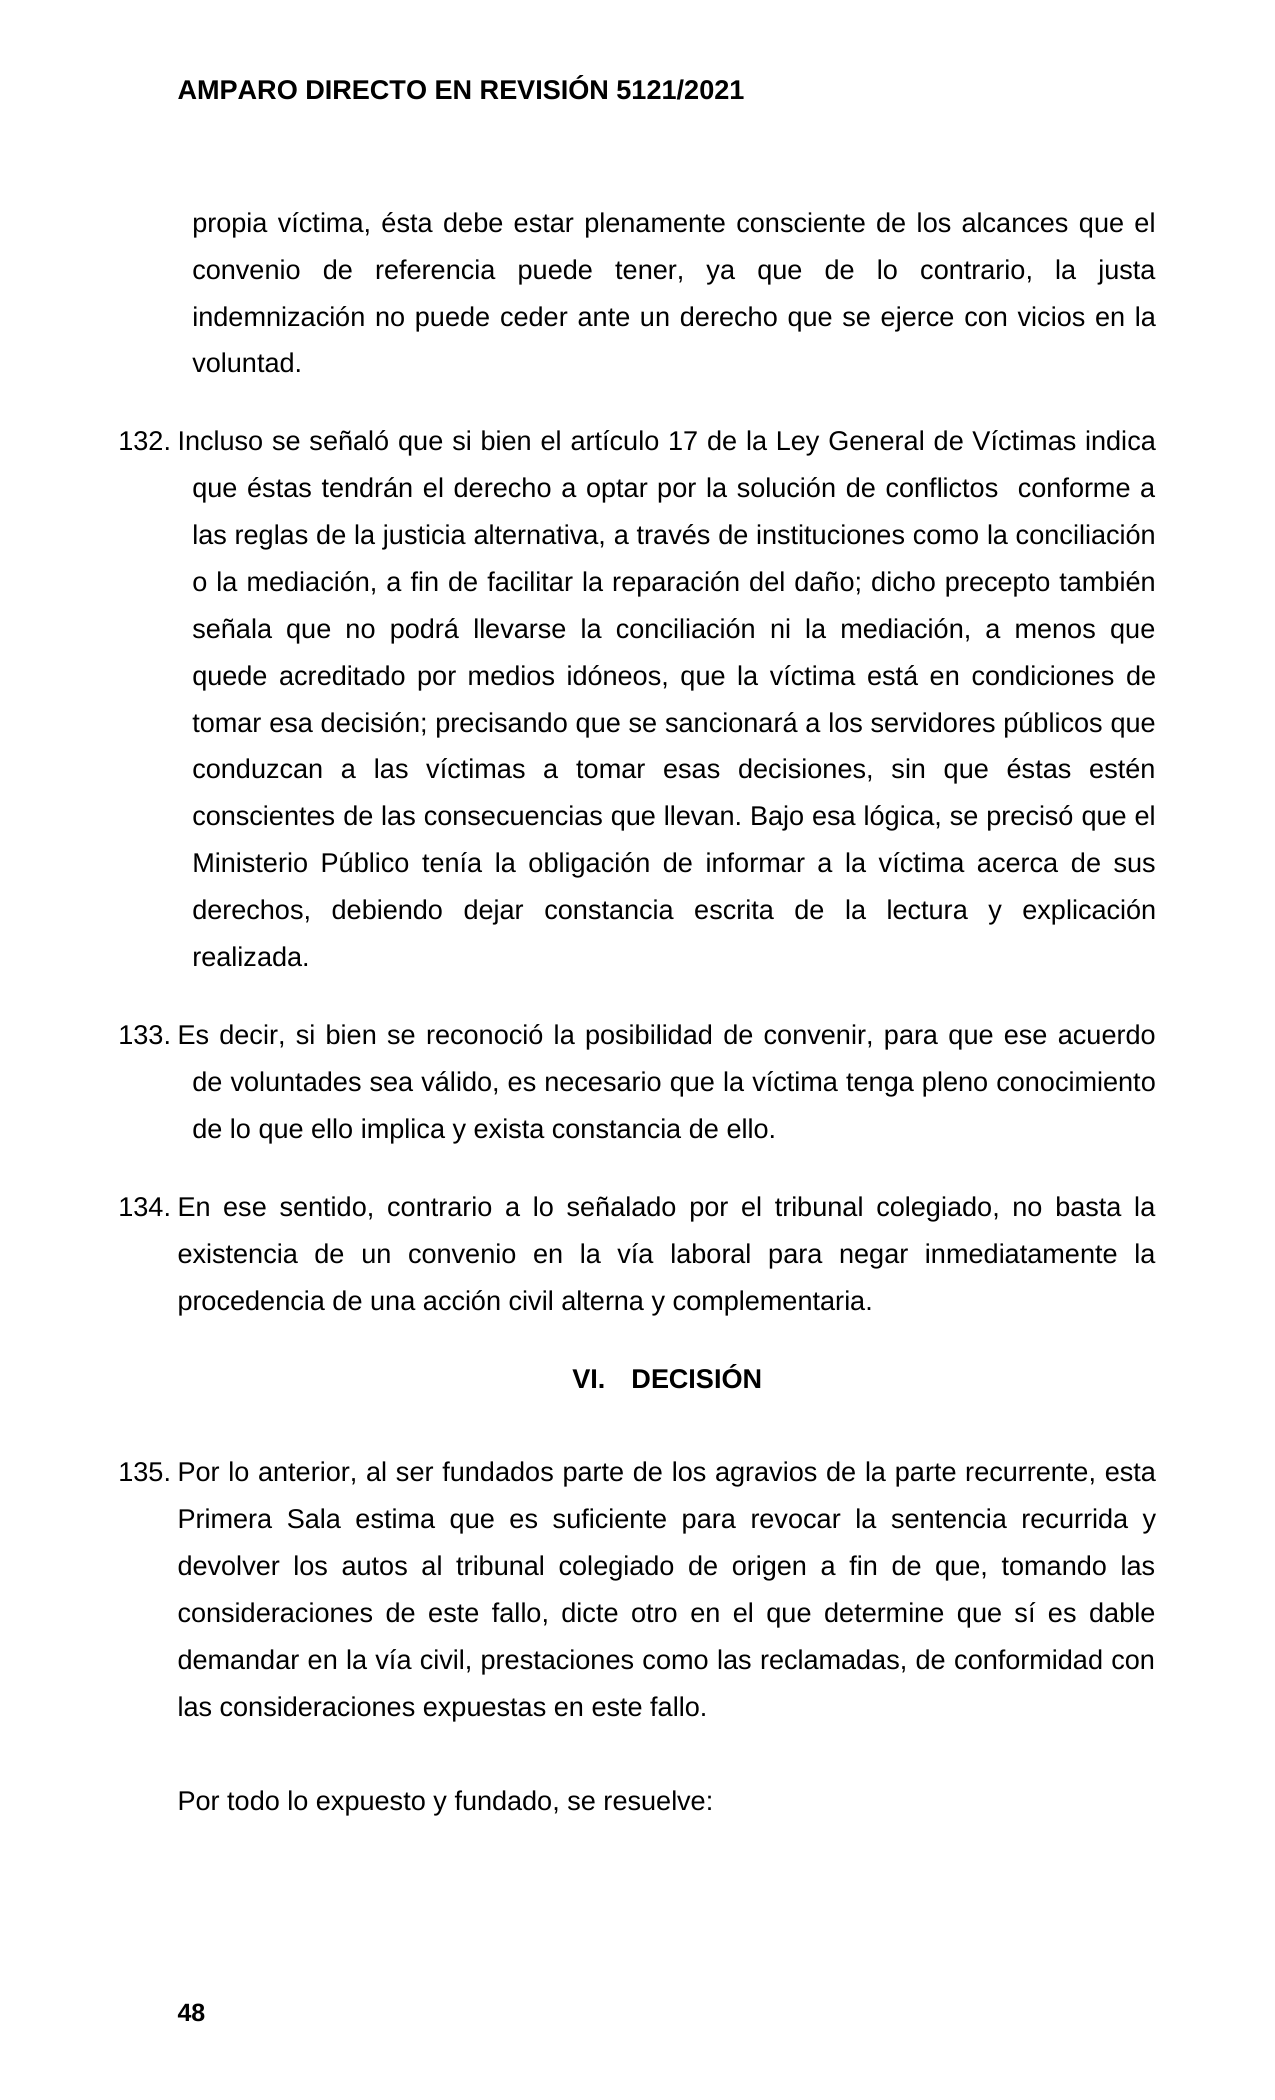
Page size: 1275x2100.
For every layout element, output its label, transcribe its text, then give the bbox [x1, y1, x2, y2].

list Por lo anterior, al ser fundados parte de los agravios de la parte recurrente, esta Primera Sala estima que es suficiente para revocar la sentencia recurrida y devolver los autos al tribunal colegiado de origen a fin de que, tomando las consideraciones de este fallo, dicte otro en el que determine que sí es dable demandar en la vía civil, prestaciones como las reclamadas, de conformidad con las consideraciones expuestas en este fallo. [118, 1456, 1157, 1722]
list Es decir, si bien se reconoció la posibilidad de convenir, para que ese acuerdo de voluntades sea válido, es necesario que la víctima tenga pleno conocimiento de lo que ello implica y exista constancia de ello. [118, 1019, 1157, 1144]
list En ese sentido, contrario a lo señalado por el tribunal colegiado, no basta la existencia de un convenio en la vía laboral para negar inmediatamente la procedencia de una acción civil alterna y complementaria. [118, 1191, 1157, 1316]
text Por todo lo expuesto y fundado, se resuelve: [177, 1784, 1167, 1816]
list DECISIÓN [177, 1363, 1157, 1394]
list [118, 207, 1157, 379]
list Incluso se señaló que si bien el artículo 17 de la Ley General de Víctimas indica que éstas tendrán el derecho a optar por la solución de conflictos conforme a las reglas de la justicia alternativa, a través de instituciones como la conciliación o la mediación, a fin de facilitar la reparación del daño; dicho precepto también señala que no podrá llevarse la conciliación ni la mediación, a menos que quede acreditado por medios idóneos, que la víctima está en condiciones de tomar esa decisión; precisando que se sancionará a los servidores públicos que conduzcan a las víctimas a tomar esas decisiones, sin que éstas estén conscientes de las consecuencias que llevan. Bajo esa lógica, se precisó que el Ministerio Público tenía la obligación de informar a la víctima acerca de sus derechos, debiendo dejar constancia escrita de la lectura y explicación realizada. [118, 425, 1157, 972]
